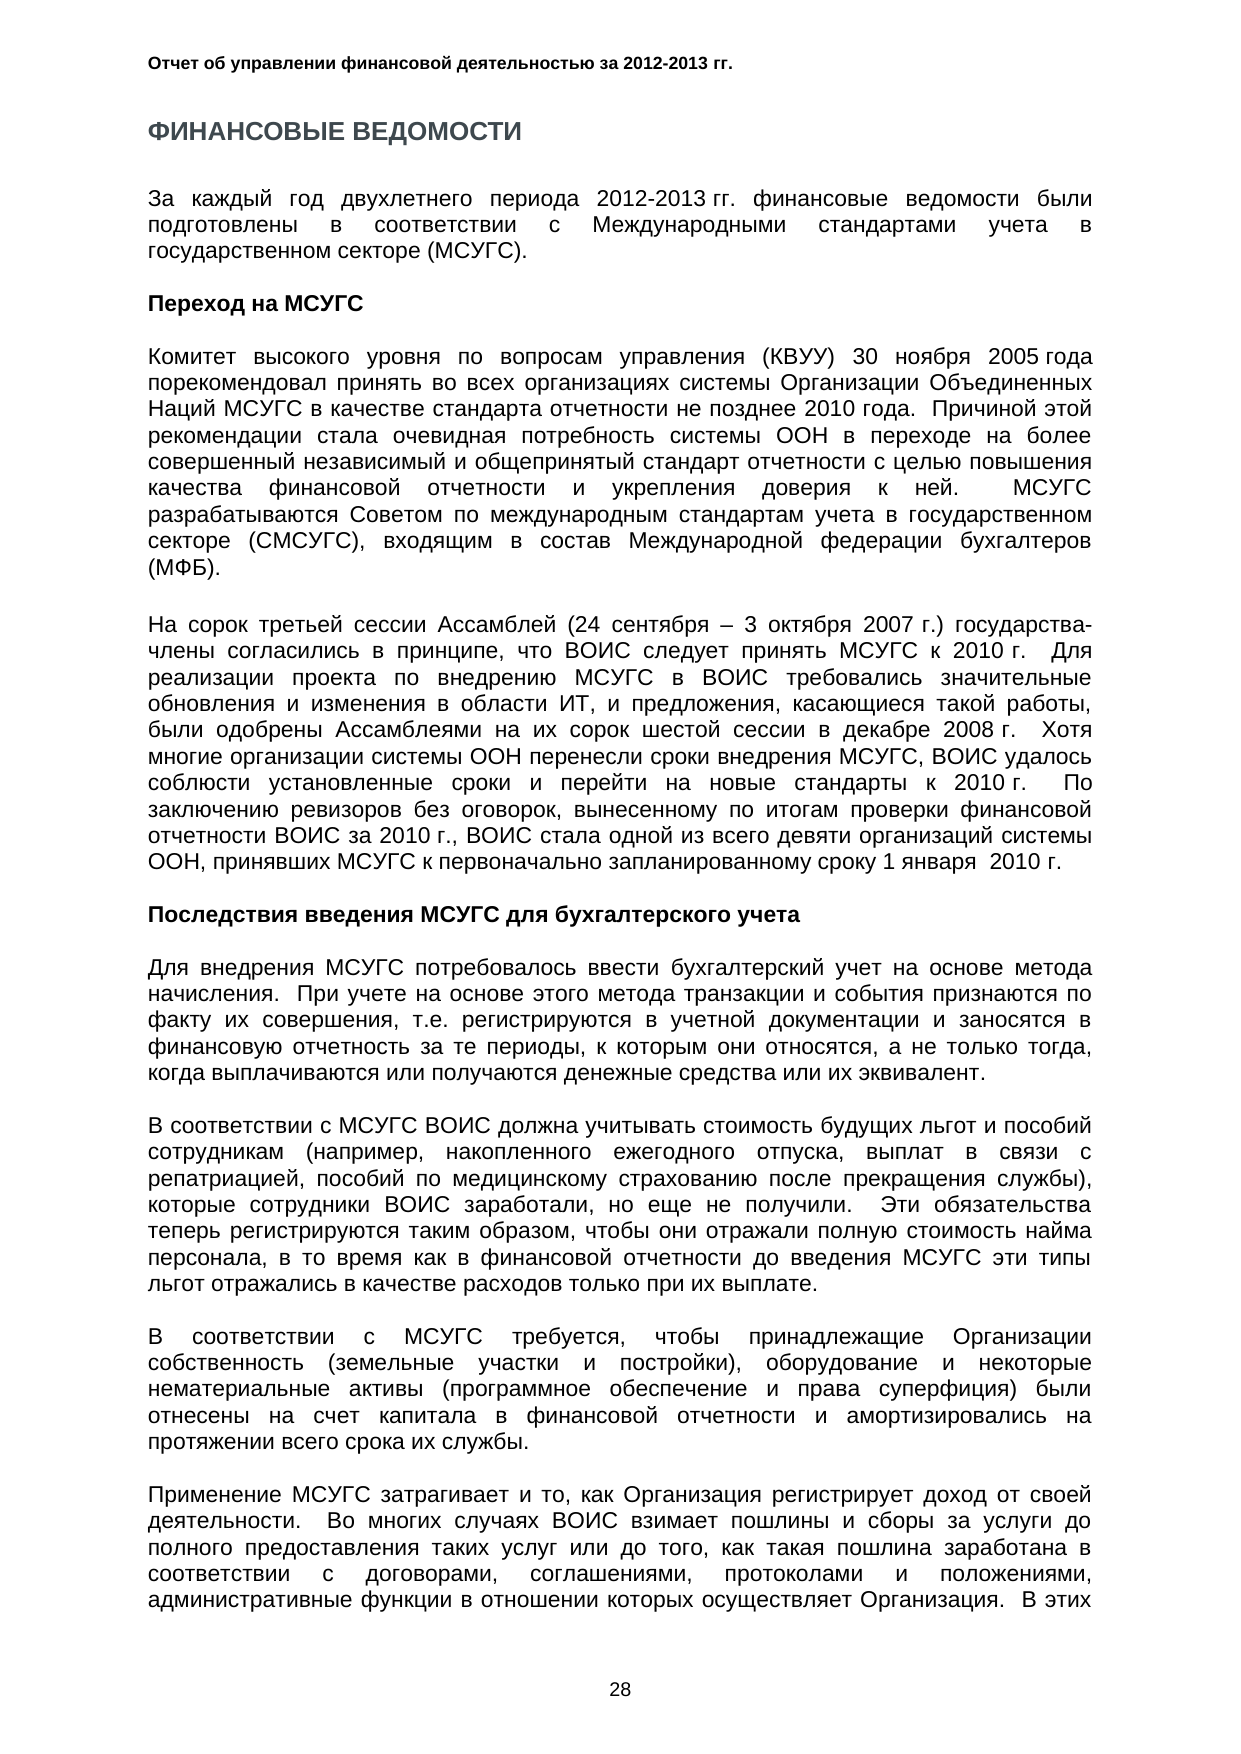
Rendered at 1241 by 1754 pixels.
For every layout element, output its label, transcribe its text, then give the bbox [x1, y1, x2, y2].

text Последствия введения МСУГС для бухгалтерского учета [148, 901, 1092, 927]
text На сорок третьей сессии Ассамблей (24 сентября – 3 октября 2007 г.) государства-члены согласились в принципе, что ВОИС следует принять МСУГС к 2010 г. Для реализации проекта по внедрению МСУГС в ВОИС требовались значительные обновления и изменения в области ИТ, и предложения, касающиеся такой работы, были одобрены Ассамблеями на их сорок шестой сессии в декабре 2008 г. Хотя многие организации системы ООН перенесли сроки внедрения МСУГС, ВОИС удалось соблюсти установленные сроки и перейти на новые стандарты к 2010 г. По заключению ревизоров без оговорок, вынесенному по итогам проверки финансовой отчетности ВОИС за 2010 г., ВОИС стала одной из всего девяти организаций системы ООН, принявших МСУГС к первоначально запланированному сроку 1 января 2010 г. [148, 611, 1092, 874]
text За каждый год двухлетнего периода 2012-2013 гг. финансовые ведомости были подготовлены в соответствии с Международными стандартами учета в государственном секторе (МСУГС). [148, 184, 1092, 263]
text Для внедрения МСУГС потребовалось ввести бухгалтерский учет на основе метода начисления. При учете на основе этого метода транзакции и события признаются по факту их совершения, т.е. регистрируются в учетной документации и заносятся в финансовую отчетность за те периоды, к которым они относятся, а не только тогда, когда выплачиваются или получаются денежные средства или их эквивалент. [148, 954, 1092, 1085]
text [148, 1481, 1092, 1612]
text В соответствии с МСУГС ВОИС должна учитывать стоимость будущих льгот и пособий сотрудникам (например, накопленного ежегодного отпуска, выплат в связи с репатриацией, пособий по медицинскому страхованию после прекращения службы), которые сотрудники ВОИС заработали, но еще не получили. Эти обязательства теперь регистрируются таким образом, чтобы они отражали полную стоимость найма персонала, в то время как в финансовой отчетности до введения МСУГС эти типы льгот отражались в качестве расходов только при их выплате. [148, 1112, 1092, 1296]
text В соответствии с МСУГС требуется, чтобы принадлежащие Организации собственность (земельные участки и постройки), оборудование и некоторые нематериальные активы (программное обеспечение и права суперфиция) были отнесены на счет капитала в финансовой отчетности и амортизировались на протяжении всего срока их службы. [148, 1323, 1092, 1454]
text Комитет высокого уровня по вопросам управления (КВУУ) 30 ноября 2005 года порекомендовал принять во всех организациях системы Организации Объединенных Наций МСУГС в качестве стандарта отчетности не позднее 2010 года. Причиной этой рекомендации стала очевидная потребность системы ООН в переходе на более совершенный независимый и общепринятый стандарт отчетности с целью повышения качества финансовой отчетности и укрепления доверия к ней. МСУГС разрабатываются Советом по международным стандартам учета в государственном секторе (СМСУГС), входящим в состав Международной федерации бухгалтеров (МФБ). [148, 343, 1092, 580]
subtitle ФИНАНСОВЫЕ ВЕДОМОСТИ [148, 114, 1092, 146]
text Переход на МСУГС [148, 290, 1092, 316]
